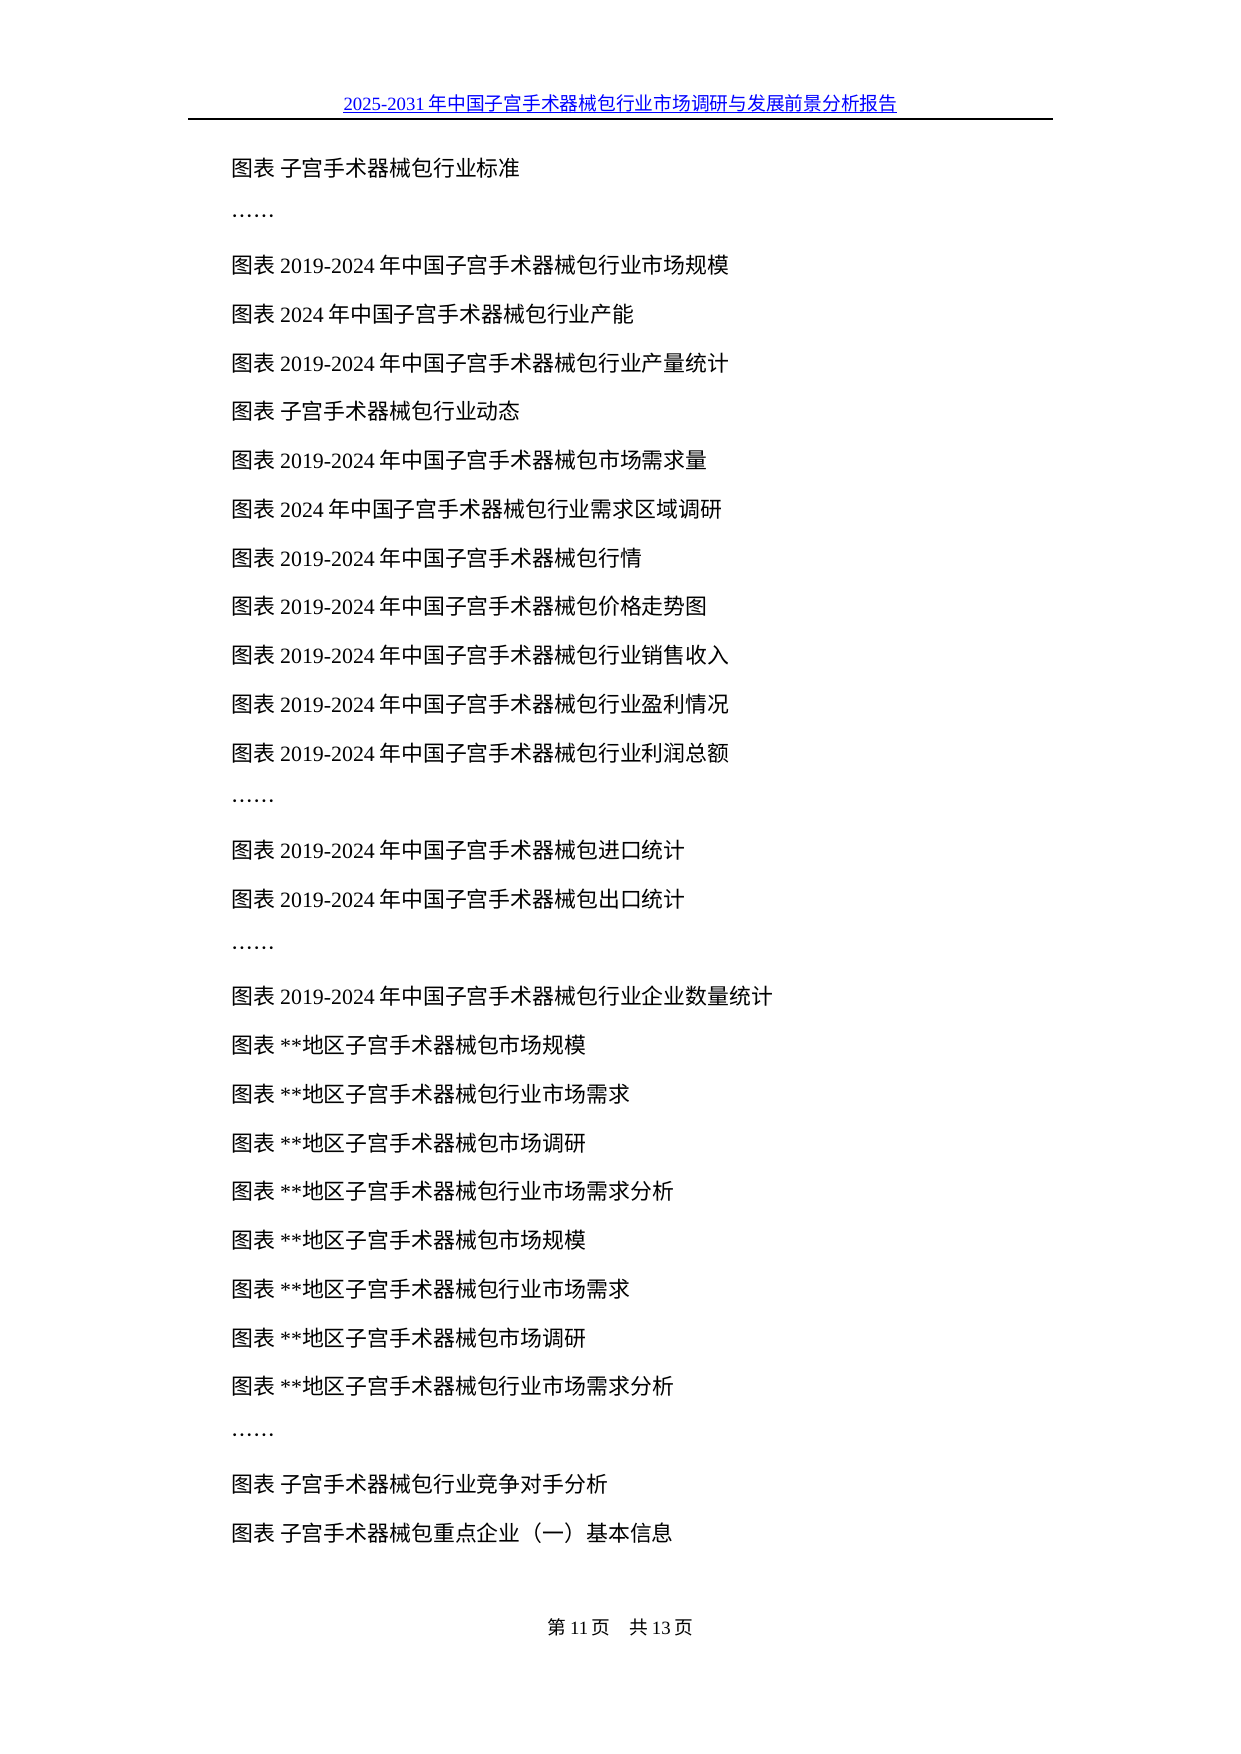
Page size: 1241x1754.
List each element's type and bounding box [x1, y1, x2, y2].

text [187, 150, 1053, 1548]
